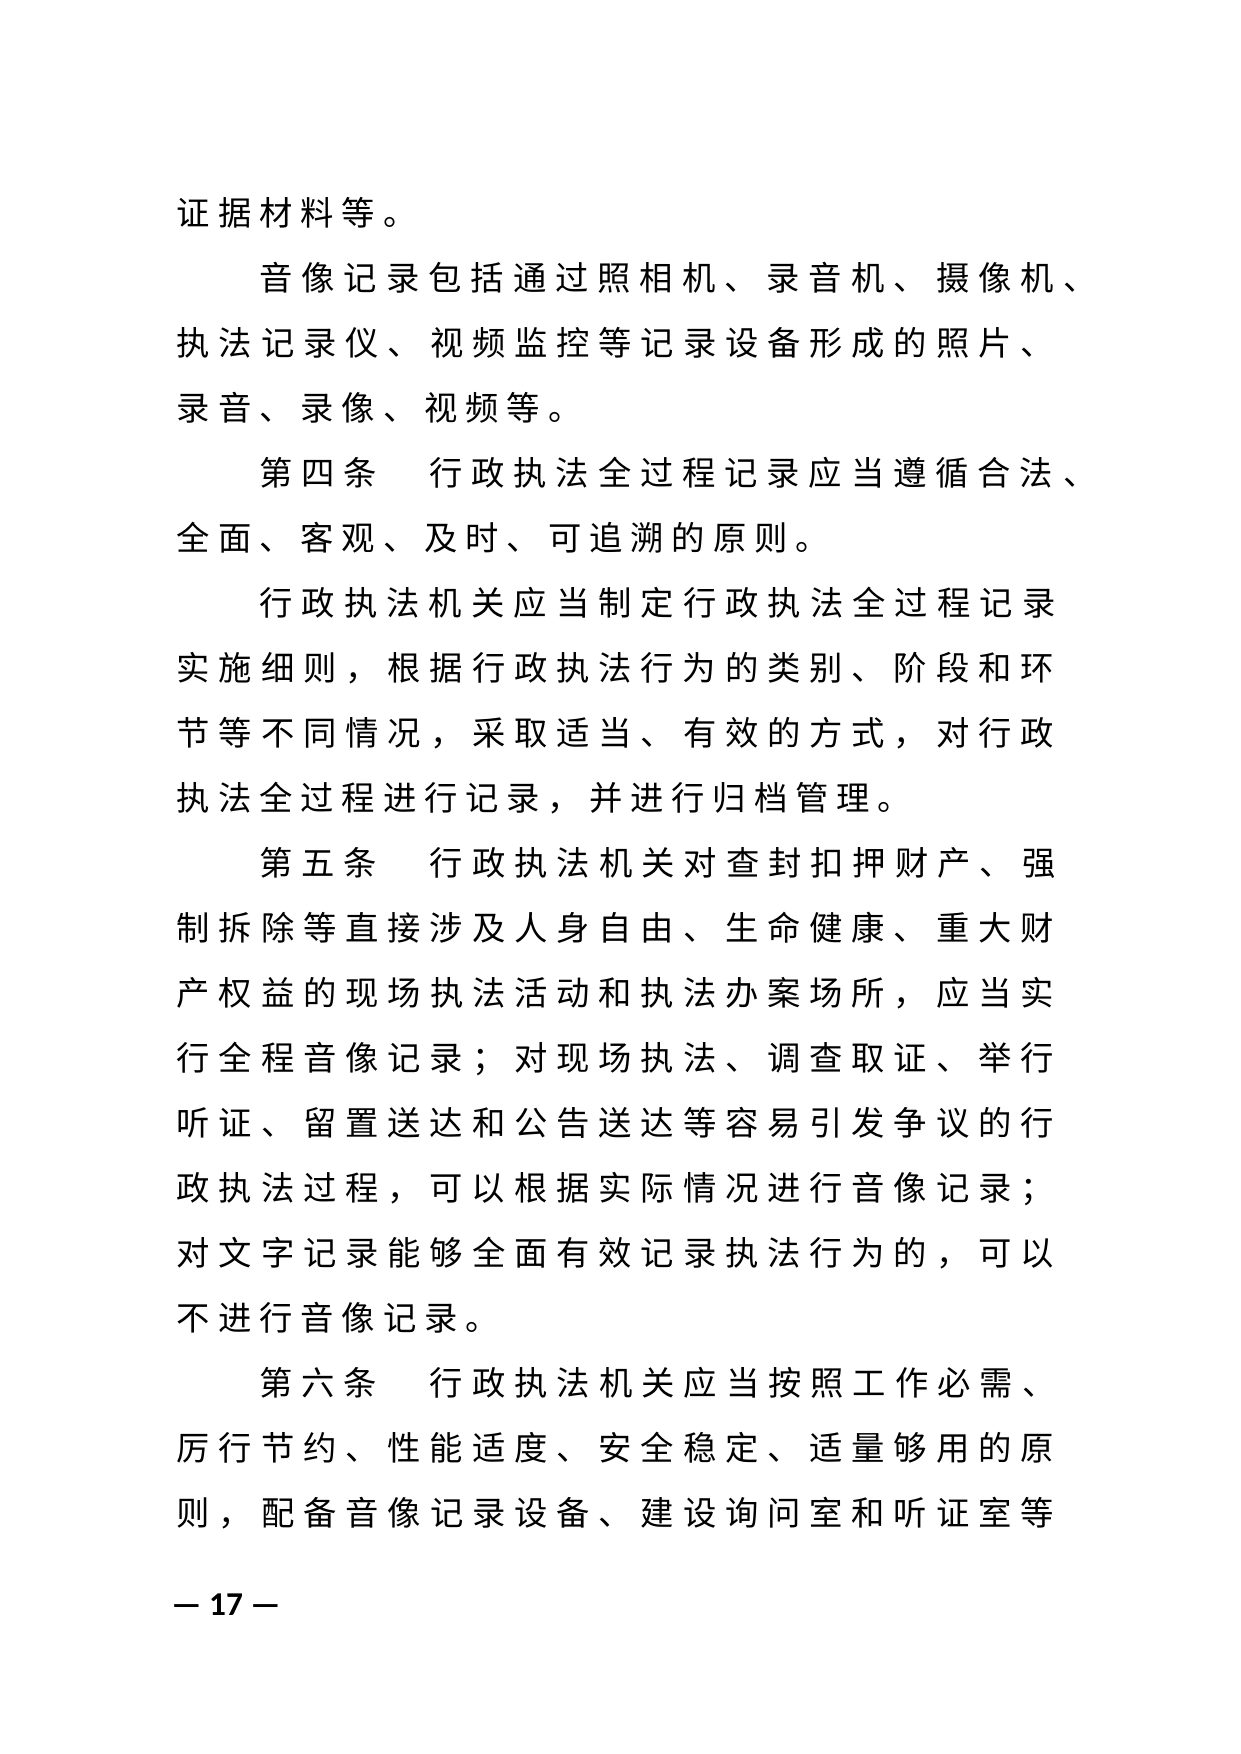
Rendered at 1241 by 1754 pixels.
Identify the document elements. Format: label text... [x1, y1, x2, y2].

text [177, 178, 1063, 243]
text 第五条 行政执法机关对查封扣押财产、强制拆除等直接涉及人身自由、生命健康、重大财产权益的现场执法活动和执法办案场所，应当实行全程音像记录；对现场执法、调查取证、举行听证、留置送达和公告送达等容易引发争议的行政执法过程，可以根据实际情况进行音像记录；对文字记录能够全面有效记录执法行为的，可以不进行音像记录。 [177, 828, 1063, 1348]
text 行政执法机关应当制定行政执法全过程记录实施细则，根据行政执法行为的类别、阶段和环节等不同情况，采取适当、有效的方式，对行政执法全过程进行记录，并进行归档管理。 [177, 568, 1063, 828]
text 音像记录包括通过照相机、录音机、摄像机、执法记录仪、视频监控等记录设备形成的照片、录音、录像、视频等。 [177, 243, 1063, 438]
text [177, 1348, 1063, 1543]
text 第四条 行政执法全过程记录应当遵循合法、全面、客观、及时、可追溯的原则。 [177, 438, 1063, 568]
